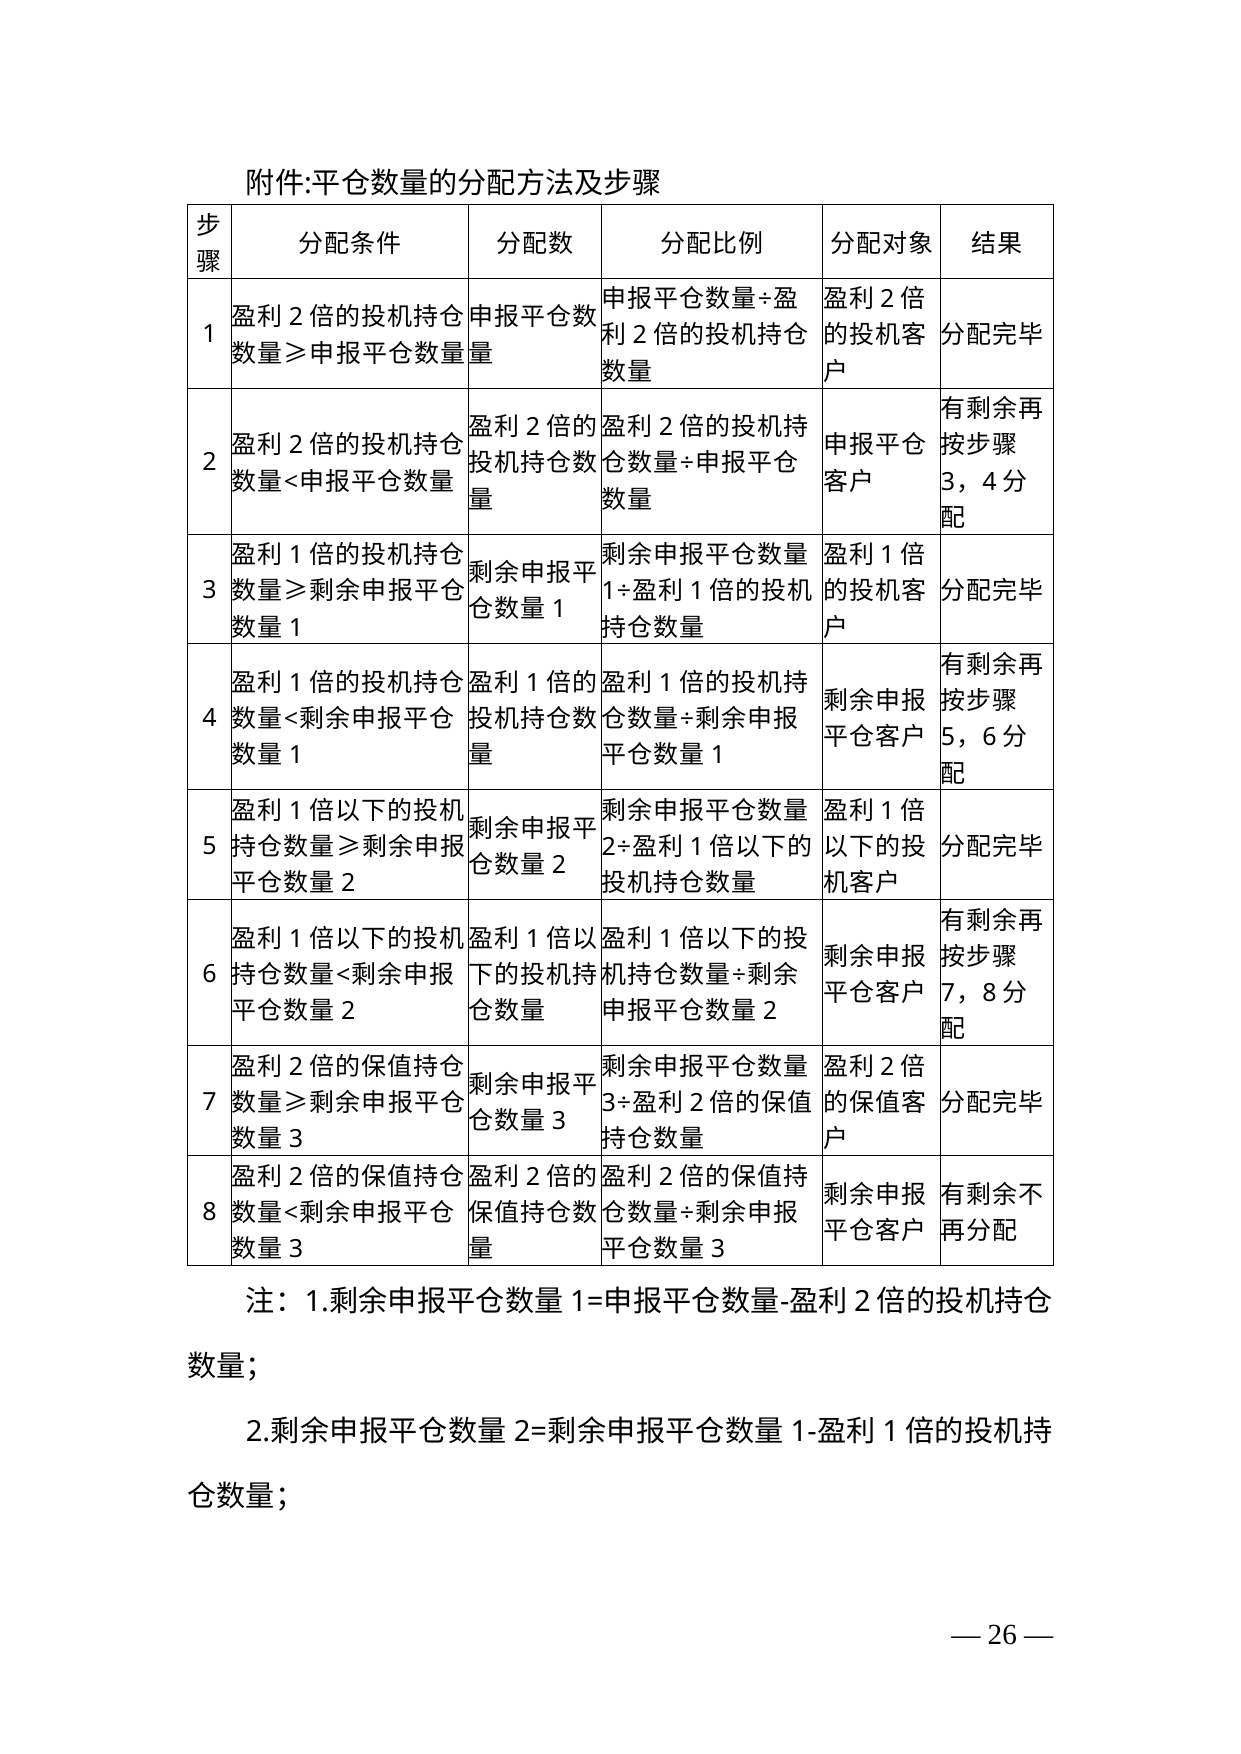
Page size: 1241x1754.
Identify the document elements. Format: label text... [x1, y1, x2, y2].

table_cell 申报平仓数量 [469, 279, 601, 387]
table_header 结果 [941, 205, 1053, 278]
table_cell 盈利1倍的投机持仓数量≥剩余申报平仓数量1 [232, 535, 468, 643]
table_cell 盈利2倍的投机持仓数量÷申报平仓数量 [602, 389, 822, 533]
table_cell 盈利2倍的保值持仓数量÷剩余申报平仓数量3 [602, 1156, 822, 1265]
table_cell 盈利2倍的保值持仓数量 [469, 1156, 601, 1265]
table_cell 盈利1倍的投机持仓数量 [469, 644, 601, 789]
table_cell 盈利1倍的投机持仓数量÷剩余申报平仓数量1 [602, 644, 822, 789]
table_cell 盈利1倍以下的投机持仓数量÷剩余申报平仓数量2 [602, 900, 822, 1045]
table_cell 盈利1倍以下的投机持仓数量 [469, 900, 601, 1045]
table_cell 有剩余不再分配 [941, 1156, 1053, 1265]
table_cell 申报平仓客户 [823, 389, 940, 533]
table_header 步骤 [188, 205, 231, 278]
table_cell 盈利2倍的投机持仓数量<申报平仓数量 [232, 389, 468, 533]
table_cell 盈利2倍的投机客户 [823, 279, 940, 387]
table_cell 5 [188, 790, 231, 899]
text 附件:平仓数量的分配方法及步骤 [187, 150, 1053, 204]
table_cell 盈利2倍的投机持仓数量≥申报平仓数量 [232, 279, 468, 387]
table_cell 剩余申报平仓数量1 [469, 535, 601, 643]
table_cell 6 [188, 900, 231, 1045]
table_cell 剩余申报平仓数量2 [469, 790, 601, 899]
table_cell 盈利2倍的保值持仓数量<剩余申报平仓数量3 [232, 1156, 468, 1265]
table_header 分配对象 [823, 205, 940, 278]
table_cell 盈利2倍的保值持仓数量≥剩余申报平仓数量3 [232, 1046, 468, 1155]
table_cell 剩余申报平仓数量3 [469, 1046, 601, 1155]
table_header 分配比例 [602, 205, 822, 278]
table_header 分配数 [469, 205, 601, 278]
table_cell 有剩余再按步骤7，8分配 [941, 900, 1053, 1045]
table_cell 剩余申报平仓客户 [823, 900, 940, 1045]
table_cell 剩余申报平仓数量3÷盈利2倍的保值持仓数量 [602, 1046, 822, 1155]
table_cell 有剩余再按步骤3，4分配 [941, 389, 1053, 533]
table_cell 剩余申报平仓客户 [823, 644, 940, 789]
text 2.剩余申报平仓数量2=剩余申报平仓数量1-盈利1倍的投机持仓数量； [187, 1396, 1053, 1526]
table_cell 分配完毕 [941, 1046, 1053, 1155]
table_cell 盈利2倍的投机持仓数量 [469, 389, 601, 533]
table_cell 盈利1倍的投机持仓数量<剩余申报平仓数量1 [232, 644, 468, 789]
table_cell 剩余申报平仓客户 [823, 1156, 940, 1265]
table_header 分配条件 [232, 205, 468, 278]
table_cell 剩余申报平仓数量2÷盈利1倍以下的投机持仓数量 [602, 790, 822, 899]
table_cell 8 [188, 1156, 231, 1265]
text 注：1.剩余申报平仓数量1=申报平仓数量-盈利2倍的投机持仓数量； [187, 1266, 1053, 1396]
table_cell 盈利2倍的保值客户 [823, 1046, 940, 1155]
table_cell 盈利1倍以下的投机持仓数量≥剩余申报平仓数量2 [232, 790, 468, 899]
table_cell 2 [188, 389, 231, 533]
table_cell 申报平仓数量÷盈利2倍的投机持仓数量 [602, 279, 822, 387]
table_cell 3 [188, 535, 231, 643]
table_cell 7 [188, 1046, 231, 1155]
table_cell 盈利1倍以下的投机持仓数量<剩余申报平仓数量2 [232, 900, 468, 1045]
table_cell 分配完毕 [941, 535, 1053, 643]
table_cell 1 [188, 279, 231, 387]
table_cell 有剩余再按步骤5，6分配 [941, 644, 1053, 789]
table_cell 分配完毕 [941, 279, 1053, 387]
table_cell 分配完毕 [941, 790, 1053, 899]
table_cell 盈利1倍的投机客户 [823, 535, 940, 643]
table_cell 盈利1倍以下的投机客户 [823, 790, 940, 899]
table_cell 4 [188, 644, 231, 789]
table_cell 剩余申报平仓数量1÷盈利1倍的投机持仓数量 [602, 535, 822, 643]
